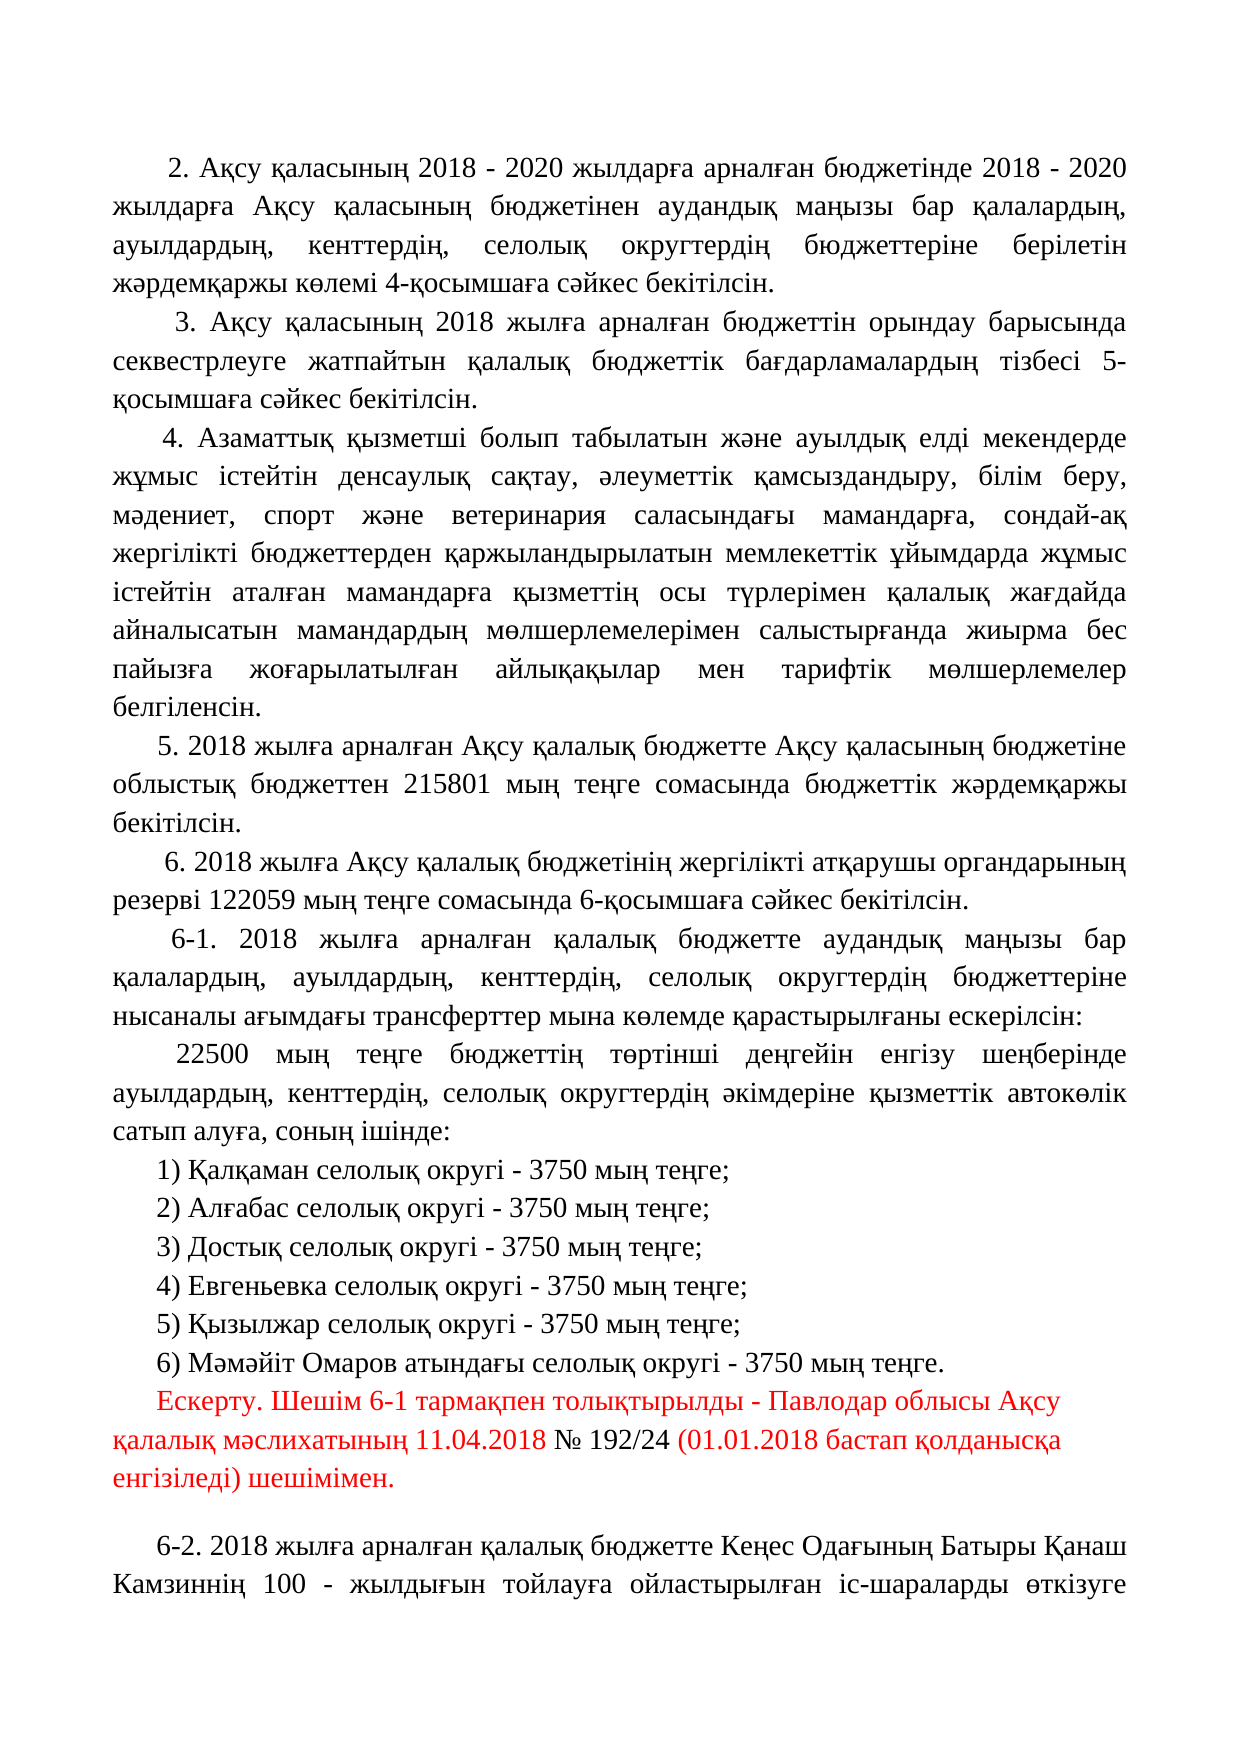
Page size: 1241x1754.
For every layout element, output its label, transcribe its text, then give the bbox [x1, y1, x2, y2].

text 4. Азаматтық қызметші болып табылатын және ауылдық елдi мекендерде жұмыс iстейтiн денсаулық сақтау, әлеуметтiк қамсыздандыру, бiлiм беру, мәдениет, спорт және ветеринария саласындағы мамандарға, сондай-ақ жергілікті бюджеттерден қаржыландырылатын мемлекеттік ұйымдарда жұмыс істейтін аталған мамандарға қызметтiң осы түрлерiмен қалалық жағдайда айналысатын мамандардың мөлшерлемелерімен салыстырғанда жиырма бес пайызға жоғарылатылған айлықақылар мен тарифтiк мөлшерлемелер белгiленсін. [112, 420, 1128, 723]
text 1) Қалқаман селолық округі - 3750 мың теңге; [112, 1152, 1128, 1186]
text 6) Мәмәйіт Омаров атындағы селолық округі - 3750 мың теңге. [112, 1345, 1128, 1378]
text 22500 мың теңге бюджеттің төртінші деңгейін енгізу шеңберінде ауылдардың, кенттердің, селолық округтердің әкімдеріне қызметтік автокөлік сатып алуға, соның ішінде: [112, 1036, 1128, 1147]
text 5. 2018 жылға арналған Ақсу қалалық бюджетте Ақсу қаласының бюджетіне облыстық бюджеттен 215801 мың теңге сомасында бюджеттік жәрдемқаржы бекітілсін. [112, 728, 1128, 839]
text 2) Алғабас селолық округі - 3750 мың теңге; [112, 1191, 1128, 1224]
text 4) Евгеньевка селолық округі - 3750 мың теңге; [112, 1268, 1128, 1301]
text 5) Қызылжар селолық округі - 3750 мың теңге; [112, 1306, 1128, 1340]
text 6. 2018 жылға Ақсу қалалық бюджетінің жергілікті атқарушы органдарының резерві 122059 мың теңге сомасында 6-қосымшаға сәйкес бекітілсін. [112, 844, 1128, 916]
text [112, 1528, 1128, 1600]
text 3. Ақсу қаласының 2018 жылға арналған бюджеттін орындау барысында секвестрлеуге жатпайтын қалалық бюджеттік бағдарламалардың тізбесі 5-қосымшаға сәйкес бекітілсін. [112, 304, 1128, 415]
text 2. Ақсу қаласының 2018 - 2020 жылдарға арналған бюджетінде 2018 - 2020 жылдарға Ақсу қаласының бюджетінен аудандық маңызы бар қалалардың, ауылдардың, кенттердің, селолық округтердің бюджеттеріне берілетін жәрдемқаржы көлемі 4-қосымшаға сәйкес бекітілсін. [112, 150, 1128, 299]
text 6-1. 2018 жылға арналған қалалық бюджетте аудандық маңызы бар қалалардың, ауылдардың, кенттердің, селолық округтердің бюджеттеріне нысаналы ағымдағы трансферттер мына көлемде қарастырылғаны ескерілсін: [112, 921, 1128, 1031]
text 3) Достық селолық округі - 3750 мың теңге; [112, 1229, 1128, 1263]
text Ескерту. Шешім 6-1 тармақпен толықтырылды - Павлодар облысы Ақсу қалалық мәслихатының 11.04.2018 № 192/24 (01.01.2018 бастап қолданысқа енгізіледі) шешімімен. [112, 1383, 1128, 1524]
